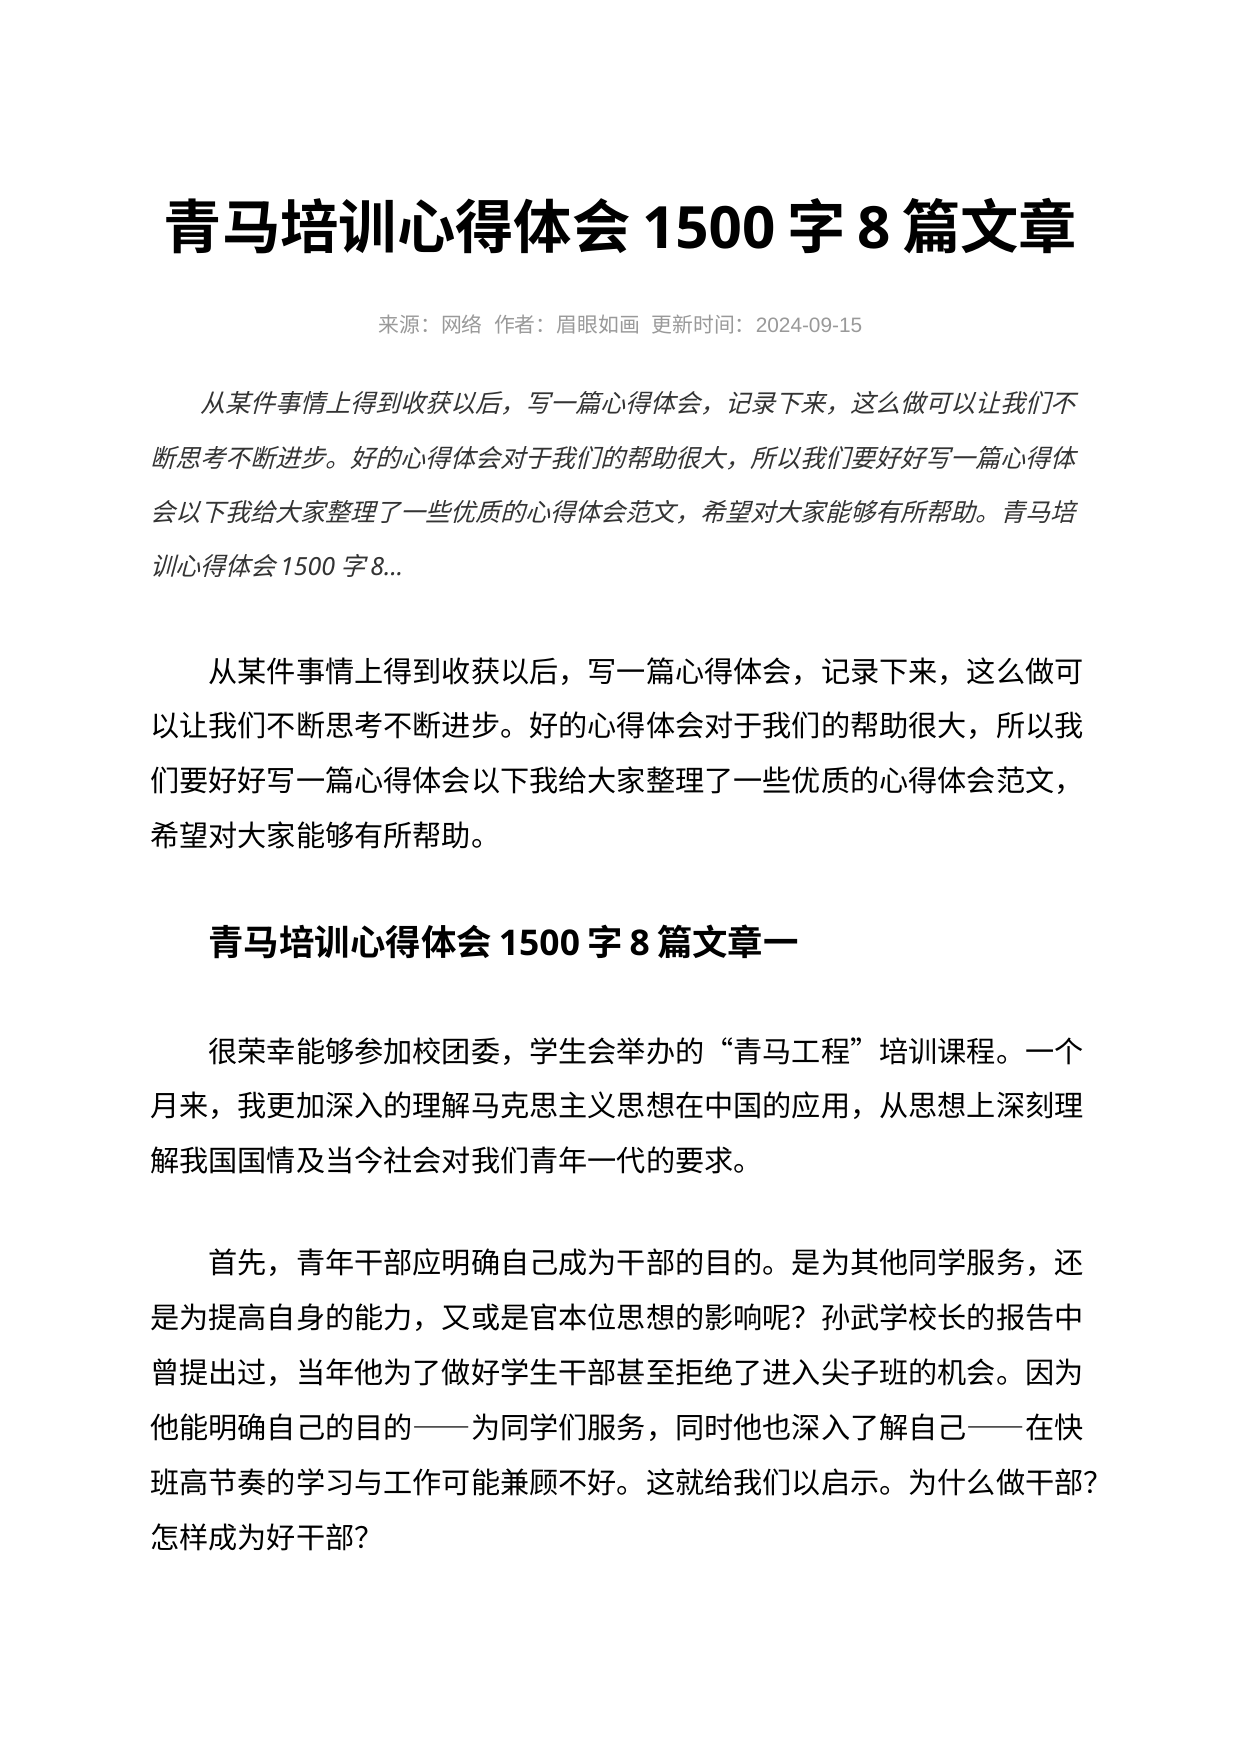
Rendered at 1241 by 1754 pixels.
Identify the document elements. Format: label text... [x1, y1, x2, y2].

text 青马培训心得体会1500字8篇文章一 [150, 914, 1090, 966]
text 首先，青年干部应明确自己成为干部的目的。是为其他同学服务，还是为提高自身的能力，又或是官本位思想的影响呢？孙武学校长的报告中曾提出过，当年他为了做好学生干部甚至拒绝了进入尖子班的机会。因为他能明确自己的目的——为同学们服务，同时他也深入了解自己——在快班高节奏的学习与工作可能兼顾不好。这就给我们以启示。为什么做干部？怎样成为好干部？ [150, 1240, 1090, 1556]
text 从某件事情上得到收获以后，写一篇心得体会，记录下来，这么做可以让我们不断思考不断进步。好的心得体会对于我们的帮助很大，所以我们要好好写一篇心得体会以下我给大家整理了一些优质的心得体会范文，希望对大家能够有所帮助。 [150, 648, 1090, 855]
subtitle 青马培训心得体会1500字8篇文章 [150, 181, 1090, 266]
text 从某件事情上得到收获以后，写一篇心得体会，记录下来，这么做可以让我们不断思考不断进步。好的心得体会对于我们的帮助很大，所以我们要好好写一篇心得体会以下我给大家整理了一些优质的心得体会范文，希望对大家能够有所帮助。青马培训心得体会1500字8... [150, 384, 1090, 583]
text 来源：网络 作者：眉眼如画 更新时间：2024-09-15 [150, 313, 1090, 337]
text 很荣幸能够参加校团委，学生会举办的“青马工程”培训课程。一个月来，我更加深入的理解马克思主义思想在中国的应用，从思想上深刻理解我国国情及当今社会对我们青年一代的要求。 [150, 1028, 1090, 1180]
